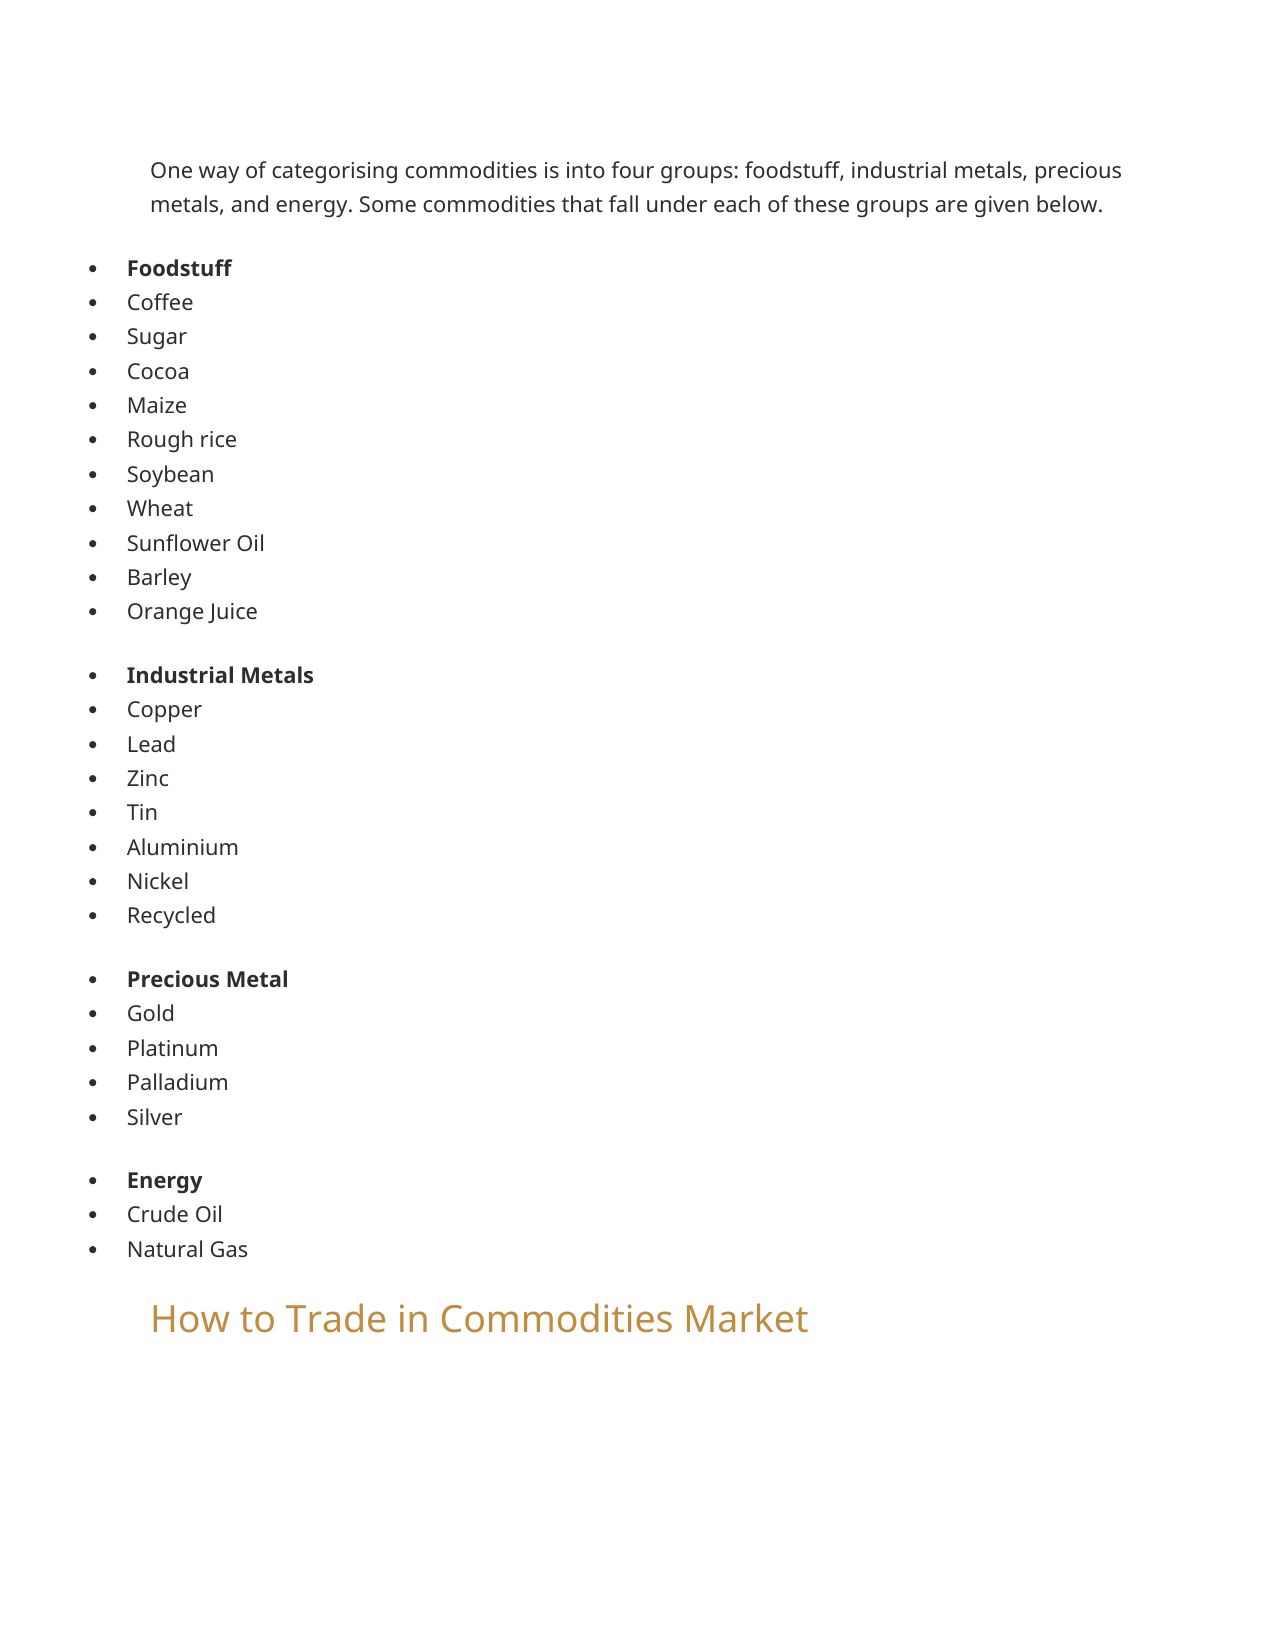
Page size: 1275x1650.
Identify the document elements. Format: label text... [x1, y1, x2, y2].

list Precious Metal [89, 959, 1125, 994]
list Nickel [89, 861, 1125, 896]
list Lead [89, 724, 1125, 758]
list Silver [89, 1097, 1125, 1131]
list Barley [89, 557, 1125, 592]
list Maize [89, 385, 1125, 420]
list Coffee [89, 282, 1125, 317]
list Energy [89, 1160, 1125, 1195]
list Aluminium [89, 827, 1125, 861]
text One way of categorising commodities is into four groups: foodstuff, industrial metals, precious metals, and energy. Some commodities that fall under each of these groups are given below. [150, 150, 1125, 219]
list Wheat [89, 488, 1125, 523]
list Natural Gas [89, 1229, 1125, 1263]
list Platinum [89, 1028, 1125, 1062]
list Industrial Metals [89, 655, 1125, 689]
list Gold [89, 994, 1125, 1028]
list Palladium [89, 1062, 1125, 1097]
list Crude Oil [89, 1195, 1125, 1229]
list Soybean [89, 454, 1125, 488]
list Zinc [89, 758, 1125, 793]
list Sugar [89, 317, 1125, 351]
subtitle How to Trade in Commodities Market [150, 1293, 1125, 1344]
list Foodstuff [89, 248, 1125, 282]
list Rough rice [89, 420, 1125, 454]
list Cocoa [89, 351, 1125, 385]
list Recycled [89, 896, 1125, 930]
list Copper [89, 689, 1125, 724]
list Tin [89, 793, 1125, 827]
list Orange Juice [89, 592, 1125, 626]
list Sunflower Oil [89, 523, 1125, 557]
